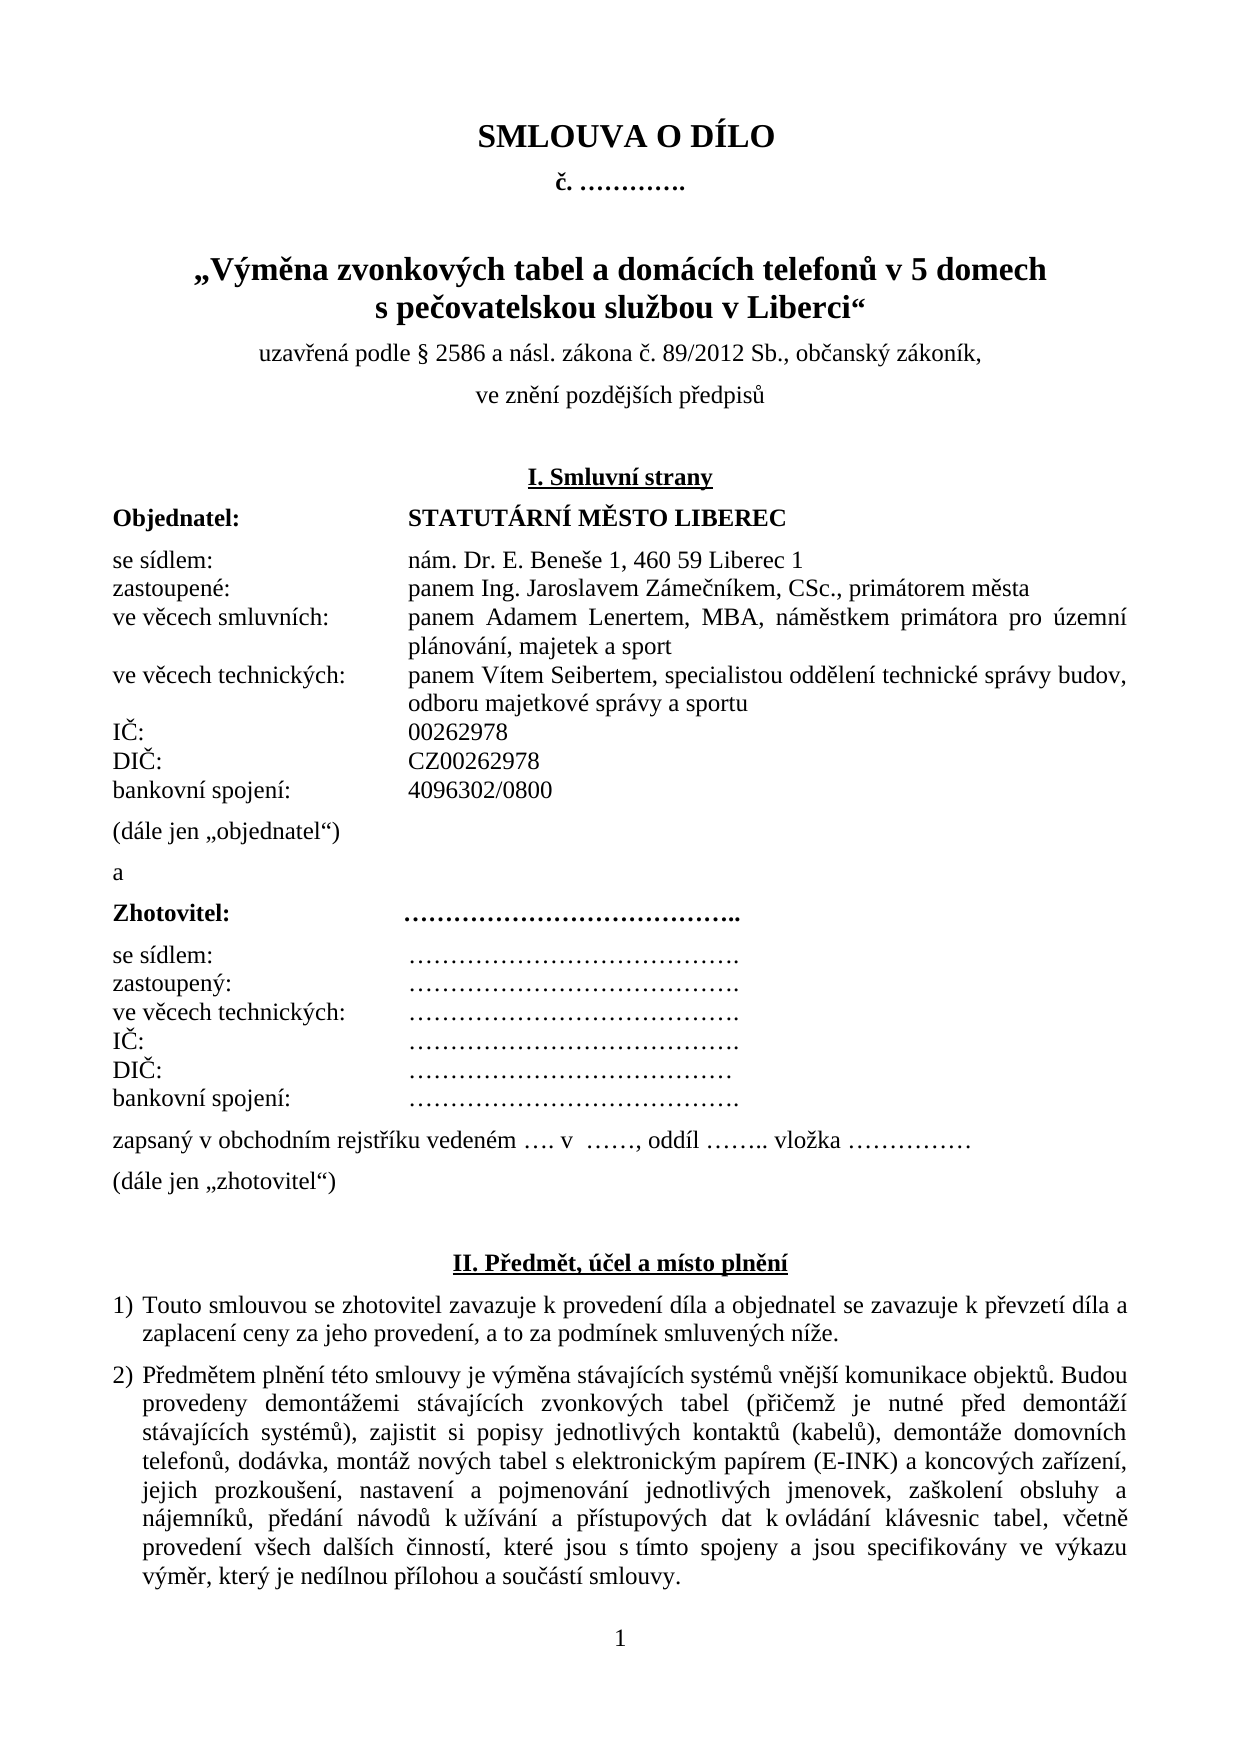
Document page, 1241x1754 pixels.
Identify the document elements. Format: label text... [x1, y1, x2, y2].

text bankovní spojení: 4096302/0800 [112, 775, 1128, 803]
text DIČ: CZ00262978 [112, 746, 1128, 775]
text SMLOUVA O DÍLO [112, 116, 1128, 154]
text zapsaný v obchodním rejstříku vedeném …. v ……, oddíl …….. vložka …………… [112, 1125, 1128, 1153]
text IČ: 00262978 [112, 717, 1128, 746]
text zastoupené: panem Ing. Jaroslavem Zámečníkem, CSc., primátorem města [112, 573, 1128, 602]
text ve znění pozdějších předpisů [112, 380, 1128, 408]
text se sídlem: …………………………………. [112, 940, 1128, 968]
text a [112, 857, 1128, 886]
text IČ: …………………………………. [112, 1026, 1128, 1055]
list Touto smlouvou se zhotovitel zavazuje k provedení díla a objednatel se zavazuje k převzetí díla a zaplacení ceny za jeho provedení, a to za podmínek smluvených níže. [112, 1290, 1128, 1347]
text II. Předmět, účel a místo plnění [112, 1248, 1128, 1277]
text uzavřená podle § 2586 a násl. zákona č. 89/2012 Sb., občanský zákoník, [112, 338, 1128, 367]
text bankovní spojení: …………………………………. [112, 1083, 1128, 1112]
text ve věcech technických: …………………………………. [112, 997, 1128, 1026]
text I. Smluvní strany [112, 462, 1128, 491]
text Objednatel: STATUTÁRNÍ MĚSTO LIBEREC [112, 503, 1128, 532]
list Předmětem plnění této smlouvy je výměna stávajících systémů vnější komunikace objektů. Budou provedeny demontážemi stávajících zvonkových tabel (přičemž je nutné před demontáží stávajících systémů), zajistit si popisy jednotlivých kontaktů (kabelů), demontáže domovních telefonů, dodávka, montáž nových tabel s elektronickým papírem (E-INK) a koncových zařízení, jejich prozkoušení, nastavení a pojmenování jednotlivých jmenovek, zaškolení obsluhy a nájemníků, předání návodů k užívání a přístupových dat k ovládání klávesnic tabel, včetně provedení všech dalších činností, které jsou s tímto spojeny a jsou specifikovány ve výkazu výměr, který je nedílnou přílohou a součástí smlouvy. [112, 1360, 1128, 1590]
text (dále jen „objednatel“) [112, 816, 1128, 845]
text (dále jen „zhotovitel“) [112, 1166, 1128, 1195]
text ve věcech technických: panem Vítem Seibertem, specialistou oddělení technické správy budov, odboru majetkové správy a sportu [112, 660, 1128, 717]
text Zhotovitel: ………………………………….. [112, 898, 1128, 927]
text ve věcech smluvních: panem Adamem Lenertem, MBA, náměstkem primátora pro územní plánování, majetek a sport [112, 602, 1128, 660]
text zastoupený: …………………………………. [112, 968, 1128, 997]
text DIČ: ………………………………… [112, 1055, 1128, 1083]
text „Výměna zvonkových tabel a domácích telefonů v 5 domech s pečovatelskou službou v Liberci“ [112, 249, 1128, 326]
text č. …………. [112, 167, 1128, 196]
text se sídlem: nám. Dr. E. Beneše 1, 460 59 Liberec 1 [112, 545, 1128, 573]
